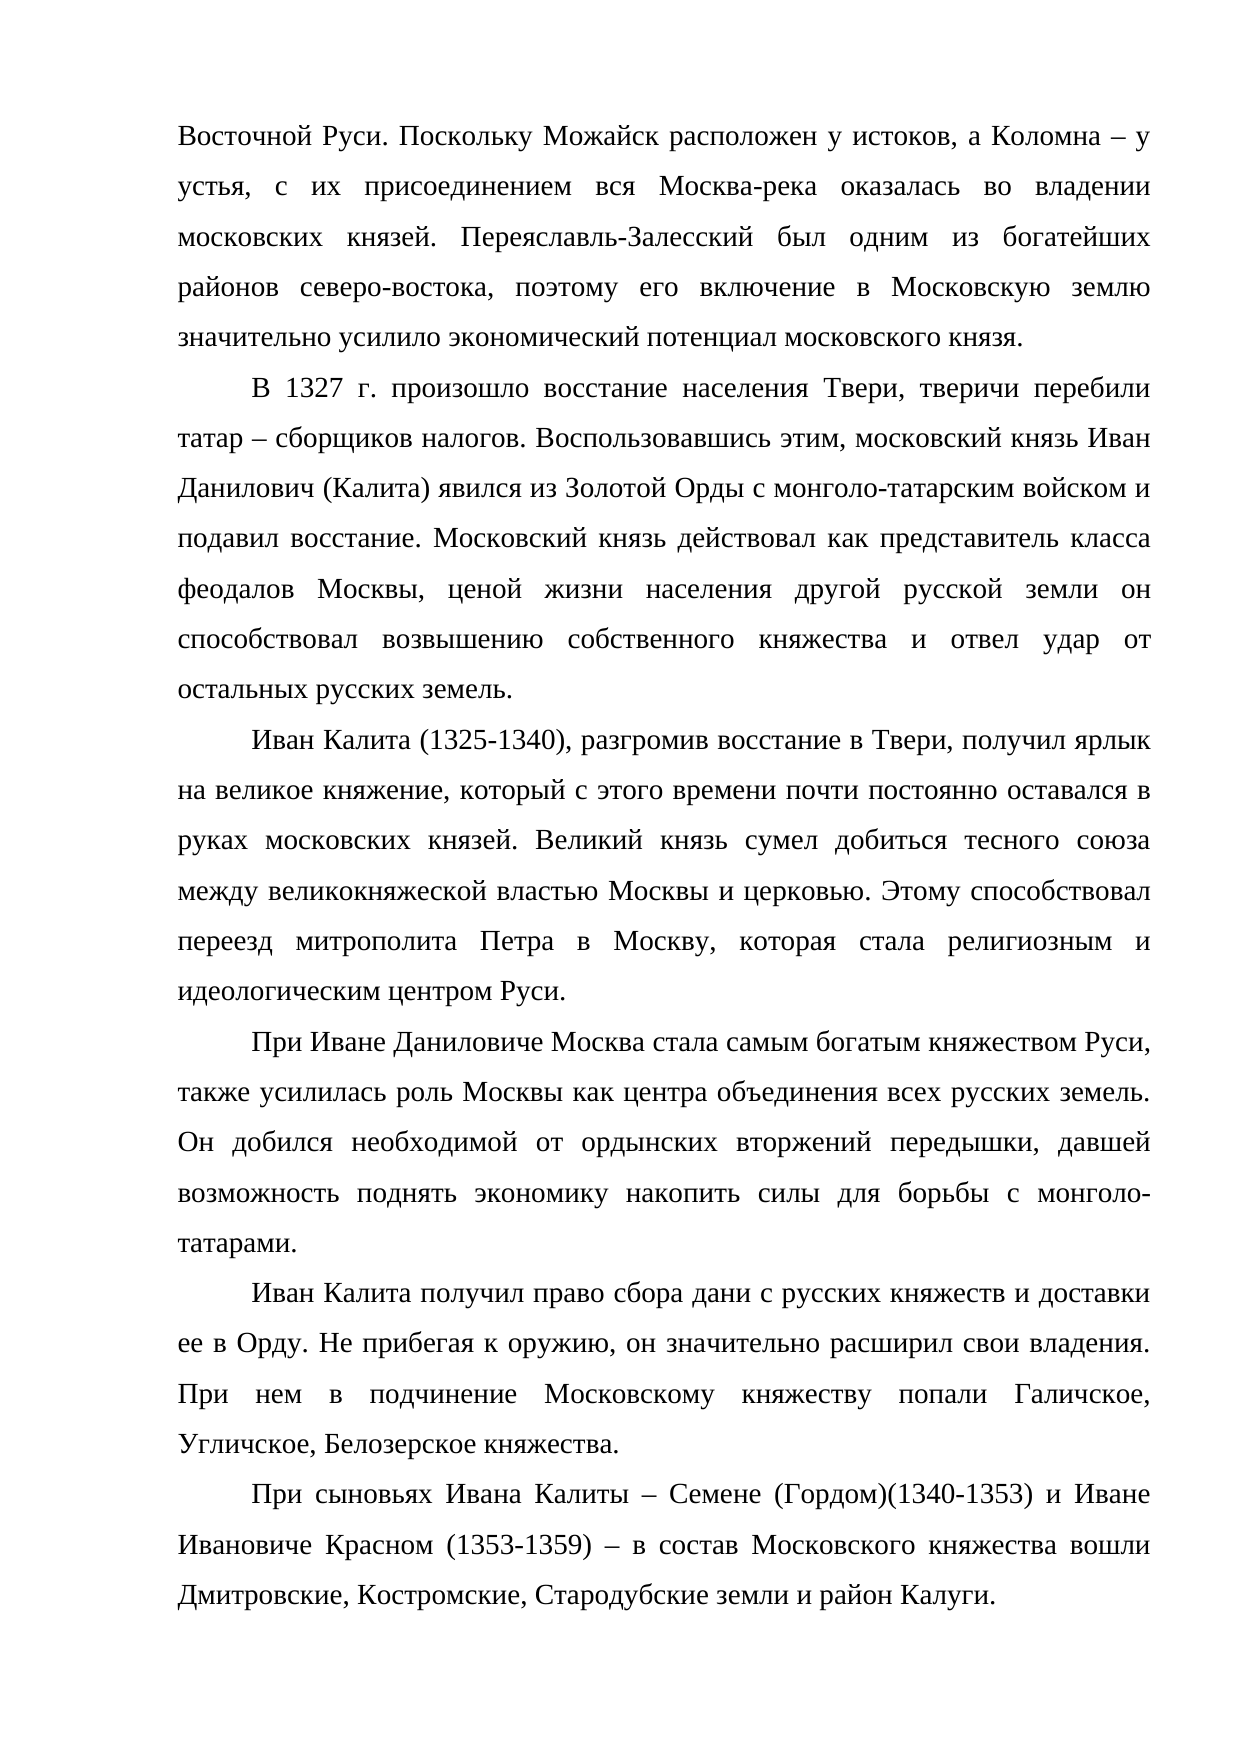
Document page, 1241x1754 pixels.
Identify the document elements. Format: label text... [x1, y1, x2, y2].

text В 1327 г. произошло восстание населения Твери, тверичи перебили татар – сборщиков налогов. Воспользовавшись этим, московский князь Иван Данилович (Калита) явился из Золотой Орды с монголо-татарским войском и подавил восстание. Московский князь действовал как представитель класса феодалов Москвы, ценой жизни населения другой русской земли он способствовал возвышению собственного княжества и отвел удар от остальных русских земель. [177, 370, 1152, 705]
text Иван Калита получил право сбора дани с русских княжеств и доставки ее в Орду. Не прибегая к оружию, он значительно расширил свои владения. При нем в подчинение Московскому княжеству попали Галичское, Угличское, Белозерское княжества. [177, 1275, 1152, 1460]
text Иван Калита (1325-1340), разгромив восстание в Твери, получил ярлык на великое княжение, который с этого времени почти постоянно оставался в руках московских князей. Великий князь сумел добиться тесного союза между великокняжеской властью Москвы и церковью. Этому способствовал переезд митрополита Петра в Москву, которая стала религиозным и идеологическим центром Руси. [177, 722, 1152, 1007]
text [177, 118, 1152, 353]
text При сыновьях Ивана Калиты – Семене (Гордом)(1340-1353) и Иване Ивановиче Красном (1353-1359) – в состав Московского княжества вошли Дмитровские, Костромские, Стародубские земли и район Калуги. [177, 1477, 1152, 1611]
text При Иване Даниловиче Москва стала самым богатым княжеством Руси, также усилилась роль Москвы как центра объединения всех русских земель. Он добился необходимой от ордынских вторжений передышки, давшей возможность поднять экономику накопить силы для борьбы с монголо-татарами. [177, 1024, 1152, 1258]
